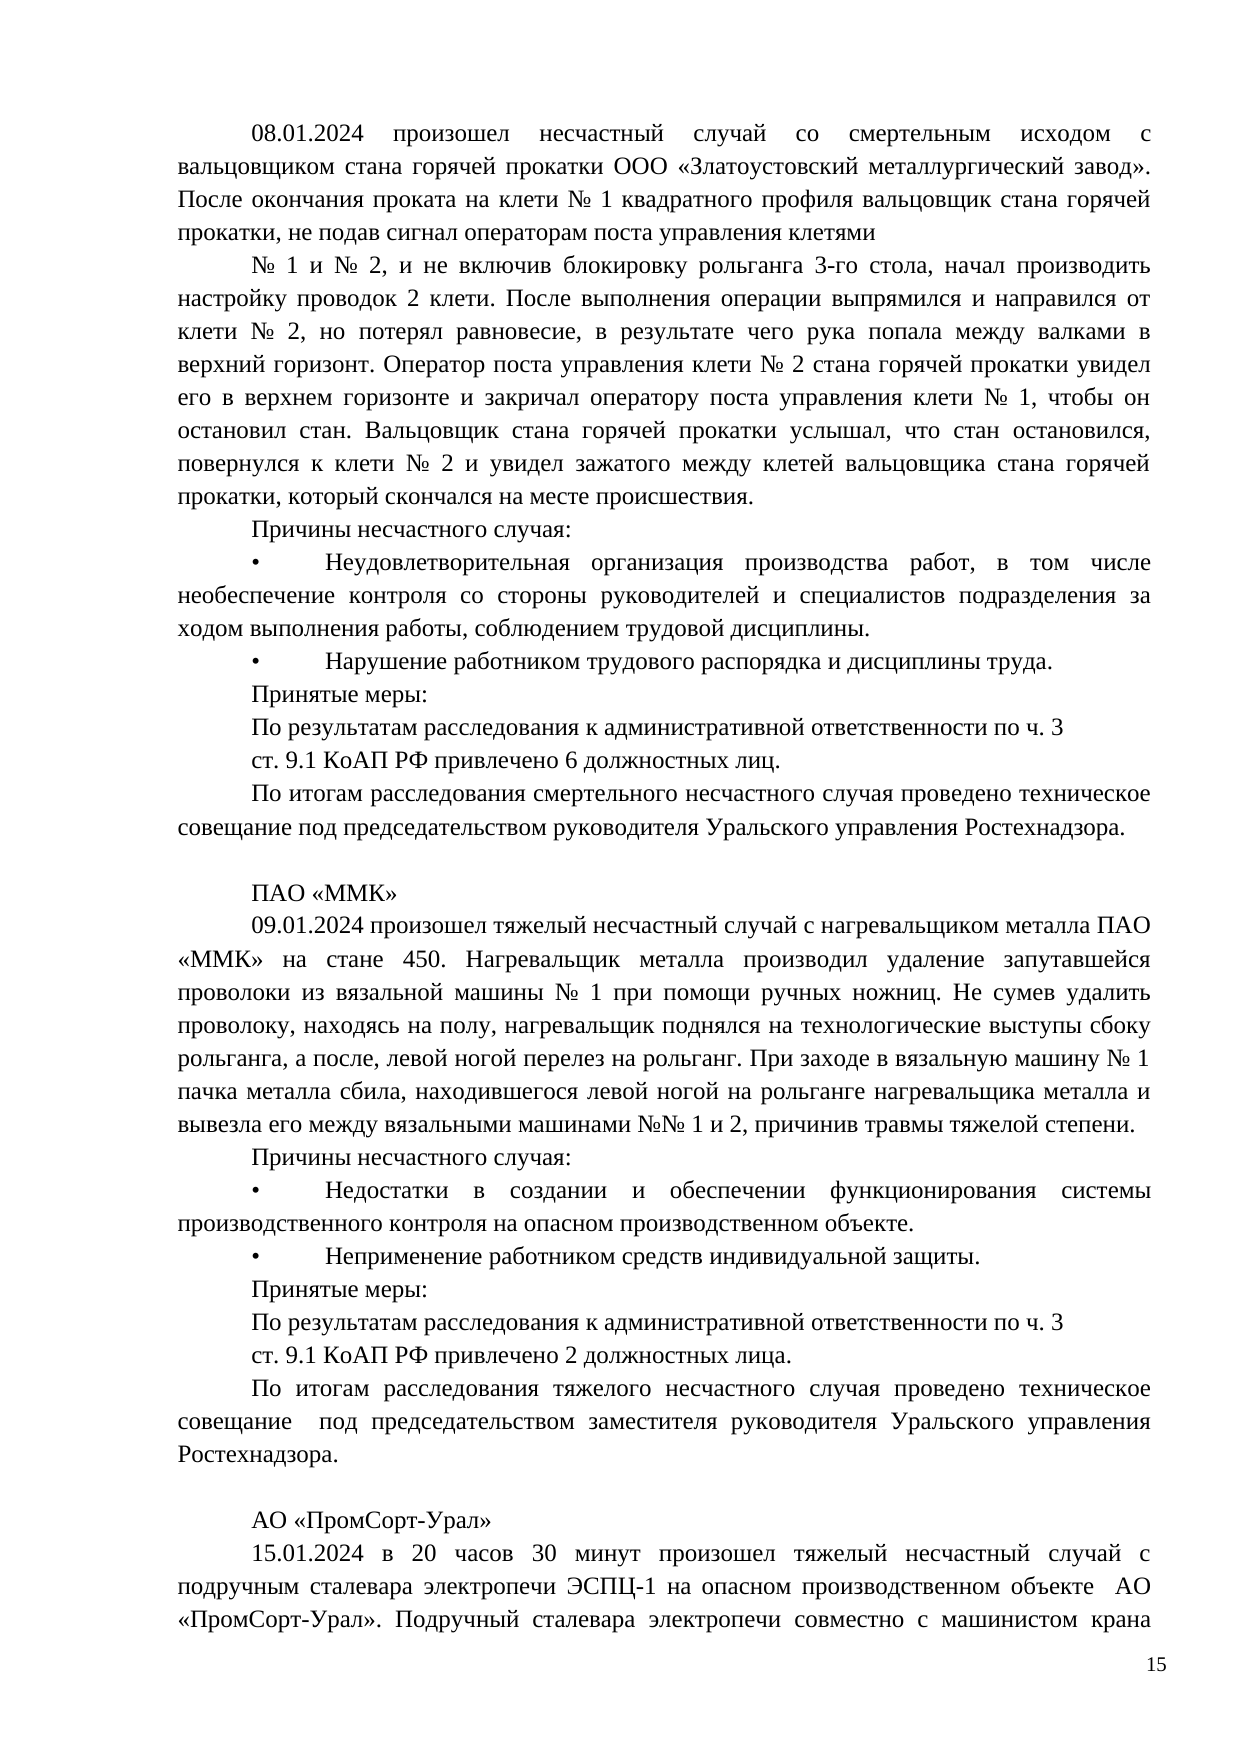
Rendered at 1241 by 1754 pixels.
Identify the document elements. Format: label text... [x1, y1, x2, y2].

text ст. 9.1 КоАП РФ привлечено 2 должностных лица. [177, 1340, 1152, 1369]
text Причины несчастного случая: [177, 1142, 1152, 1171]
text По итогам расследования тяжелого несчастного случая проведено техническое совещание под председательством заместителя руководителя Уральского управления Ростехнадзора. [177, 1373, 1152, 1468]
text • Недостатки в создании и обеспечении функционирования системы производственного контроля на опасном производственном объекте. [177, 1175, 1152, 1237]
text Принятые меры: [177, 679, 1152, 708]
text • Неудовлетворительная организация производства работ, в том числе необеспечение контроля со стороны руководителей и специалистов подразделения за ходом выполнения работы, соблюдением трудовой дисциплины. [177, 547, 1152, 642]
text По итогам расследования смертельного несчастного случая проведено техническое совещание под председательством руководителя Уральского управления Ростехнадзора. [177, 778, 1152, 840]
text № 1 и № 2, и не включив блокировку рольганга 3-го стола, начал производить настройку проводок 2 клети. После выполнения операции выпрямился и направился от клети № 2, но потерял равновесие, в результате чего рука попала между валками в верхний горизонт. Оператор поста управления клети № 2 стана горячей прокатки увидел его в верхнем горизонте и закричал оператору поста управления клети № 1, чтобы он остановил стан. Вальцовщик стана горячей прокатки услышал, что стан остановился, повернулся к клети № 2 и увидел зажатого между клетей вальцовщика стана горячей прокатки, который скончался на месте происшествия. [177, 250, 1152, 510]
text ПАО «ММК» [177, 878, 1152, 906]
text AO «ПромСорт-Урал» [177, 1505, 1152, 1534]
text 09.01.2024 произошел тяжелый несчастный случай с нагревальщиком металла ПАО «ММК» на стане 450. Нагревальщик металла производил удаление запутавшейся проволоки из вязальной машины № 1 при помощи ручных ножниц. Не сумев удалить проволоку, находясь на полу, нагревальщик поднялся на технологические выступы сбоку рольганга, а после, левой ногой перелез на рольганг. При заходе в вязальную машину № 1 пачка металла сбила, находившегося левой ногой на рольганге нагревальщика металла и вывезла его между вязальными машинами №№ 1 и 2, причинив травмы тяжелой степени. [177, 911, 1152, 1137]
text 08.01.2024 произошел несчастный случай со смертельным исходом с вальцовщиком стана горячей прокатки ООО «Златоустовский металлургический завод». После окончания проката на клети № 1 квадратного профиля вальцовщик стана горячей прокатки, не подав сигнал операторам поста управления клетями [177, 118, 1152, 246]
text Принятые меры: [177, 1274, 1152, 1303]
text • Нарушение работником трудового распорядка и дисциплины труда. [177, 646, 1152, 675]
text По результатам расследования к административной ответственности по ч. 3 [177, 1307, 1152, 1336]
text ст. 9.1 КоАП РФ привлечено 6 должностных лиц. [177, 746, 1152, 774]
text Причины несчастного случая: [177, 514, 1152, 543]
text По результатам расследования к административной ответственности по ч. 3 [177, 712, 1152, 741]
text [177, 1538, 1152, 1633]
text • Неприменение работником средств индивидуальной защиты. [177, 1241, 1152, 1269]
